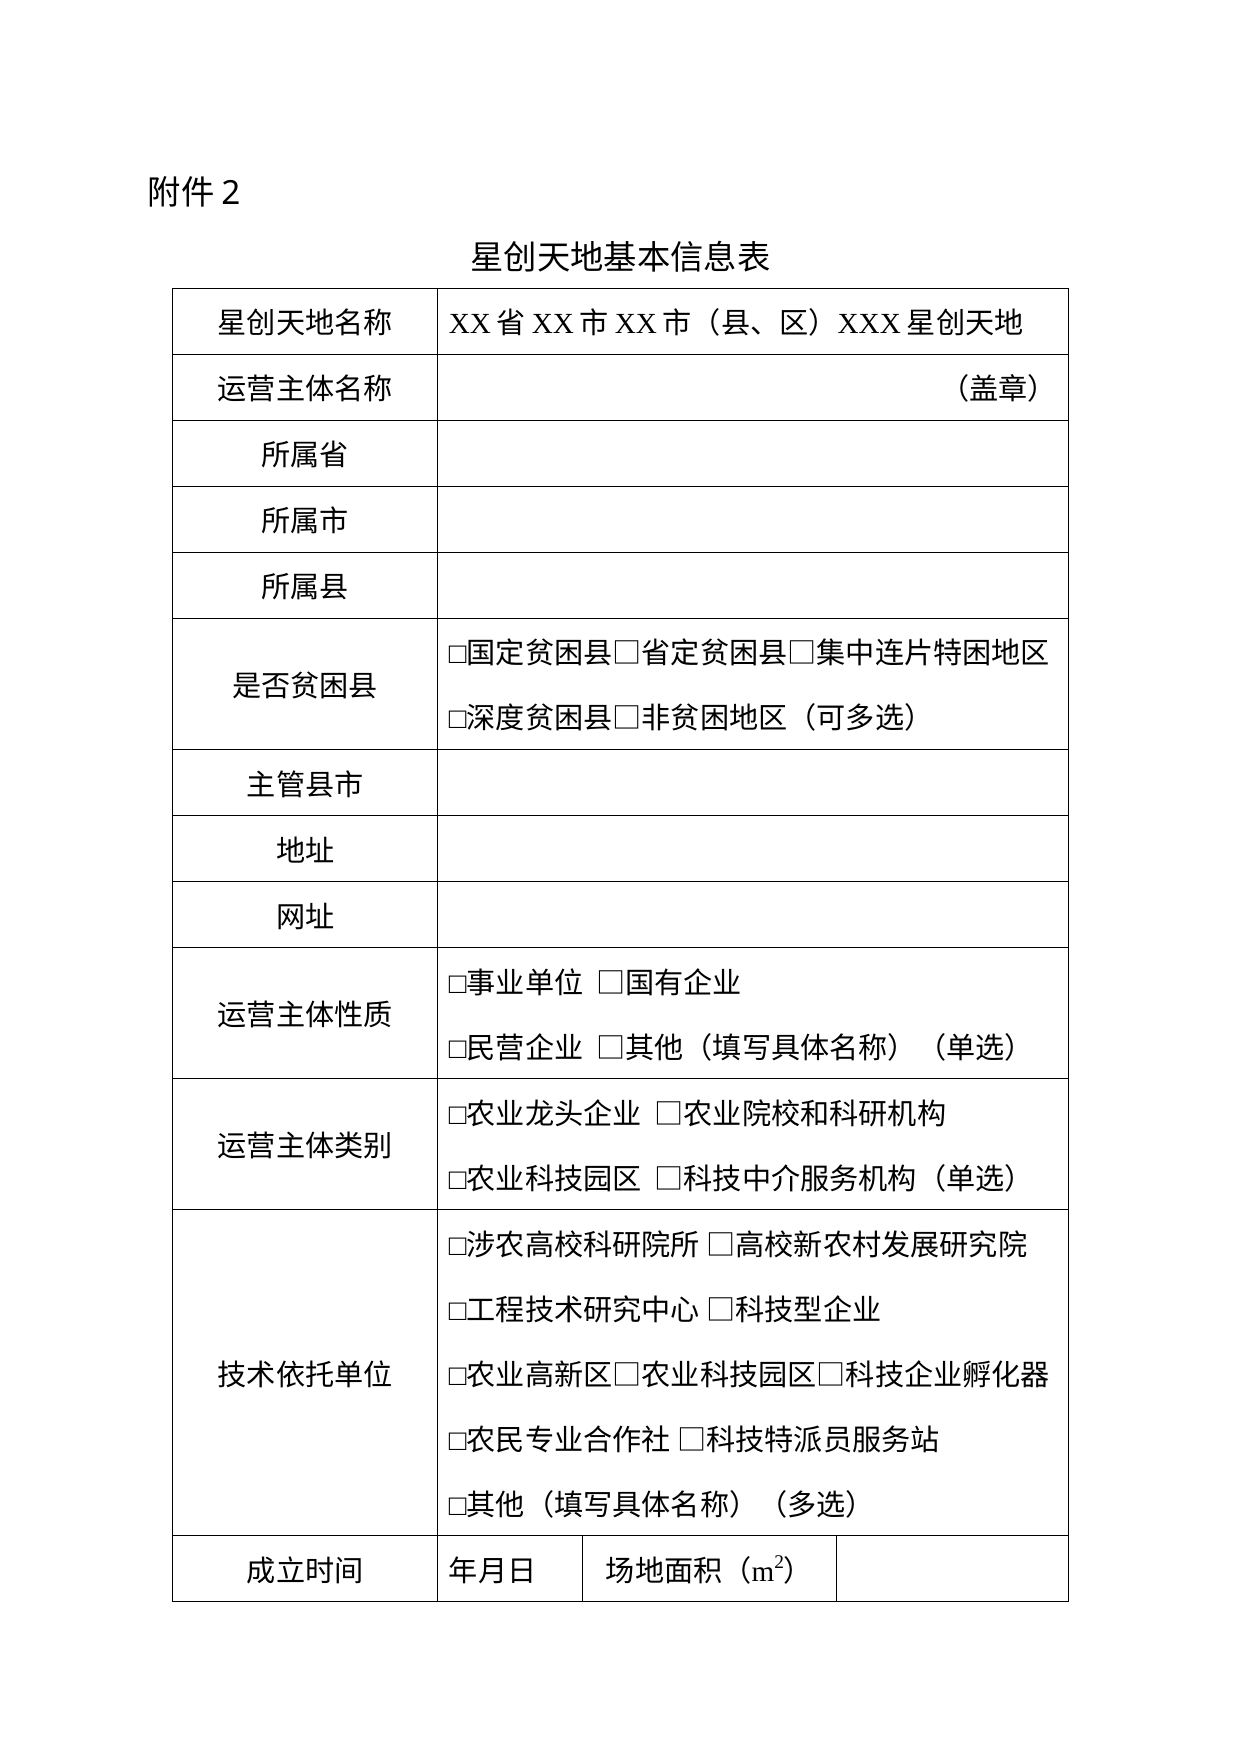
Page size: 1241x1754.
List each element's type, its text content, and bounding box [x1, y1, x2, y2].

table_cell 运营主体性质 [173, 948, 437, 1078]
table_cell 地址 [173, 816, 437, 881]
table_cell [837, 1536, 1068, 1601]
table_cell 主管县市 [173, 750, 437, 815]
table_cell [438, 487, 1068, 552]
table_cell 成立时间 [173, 1536, 437, 1601]
table_cell 技术依托单位 [173, 1210, 437, 1535]
table_cell □国定贫困县□省定贫困县□集中连片特困地区 □深度贫困县□非贫困地区（可多选） [438, 619, 1068, 749]
table_cell 是否贫困县 [173, 619, 437, 749]
table_cell [438, 421, 1068, 486]
table_cell [438, 750, 1068, 815]
text 星创天地基本信息表 [148, 222, 1092, 287]
text 附件2 [148, 157, 1092, 222]
table_cell （盖章） [438, 355, 1068, 419]
table_header XX省XX市XX市（县、区）XXX星创天地 [438, 289, 1068, 353]
table_cell 场地面积（m2） [583, 1536, 836, 1601]
table_cell [438, 882, 1068, 947]
table_cell [438, 553, 1068, 618]
table_cell 网址 [173, 882, 437, 947]
table_cell 所属县 [173, 553, 437, 618]
table_cell [438, 816, 1068, 881]
table_header 星创天地名称 [173, 289, 437, 353]
table_cell □事业单位 □国有企业 □民营企业 □其他（填写具体名称）（单选） [438, 948, 1068, 1078]
table_cell 年月日 [438, 1536, 582, 1601]
table_cell □涉农高校科研院所 □高校新农村发展研究院 □工程技术研究中心 □科技型企业 □农业高新区□农业科技园区□科技企业孵化器 □农民专业合作社 □科技特派员服务站 □其他（填写具体名称）（多选） [438, 1210, 1068, 1535]
table_cell 所属省 [173, 421, 437, 486]
table_cell 运营主体名称 [173, 355, 437, 419]
table_cell 所属市 [173, 487, 437, 552]
table_cell □农业龙头企业 □农业院校和科研机构 □农业科技园区 □科技中介服务机构（单选） [438, 1079, 1068, 1209]
table_cell 运营主体类别 [173, 1079, 437, 1209]
